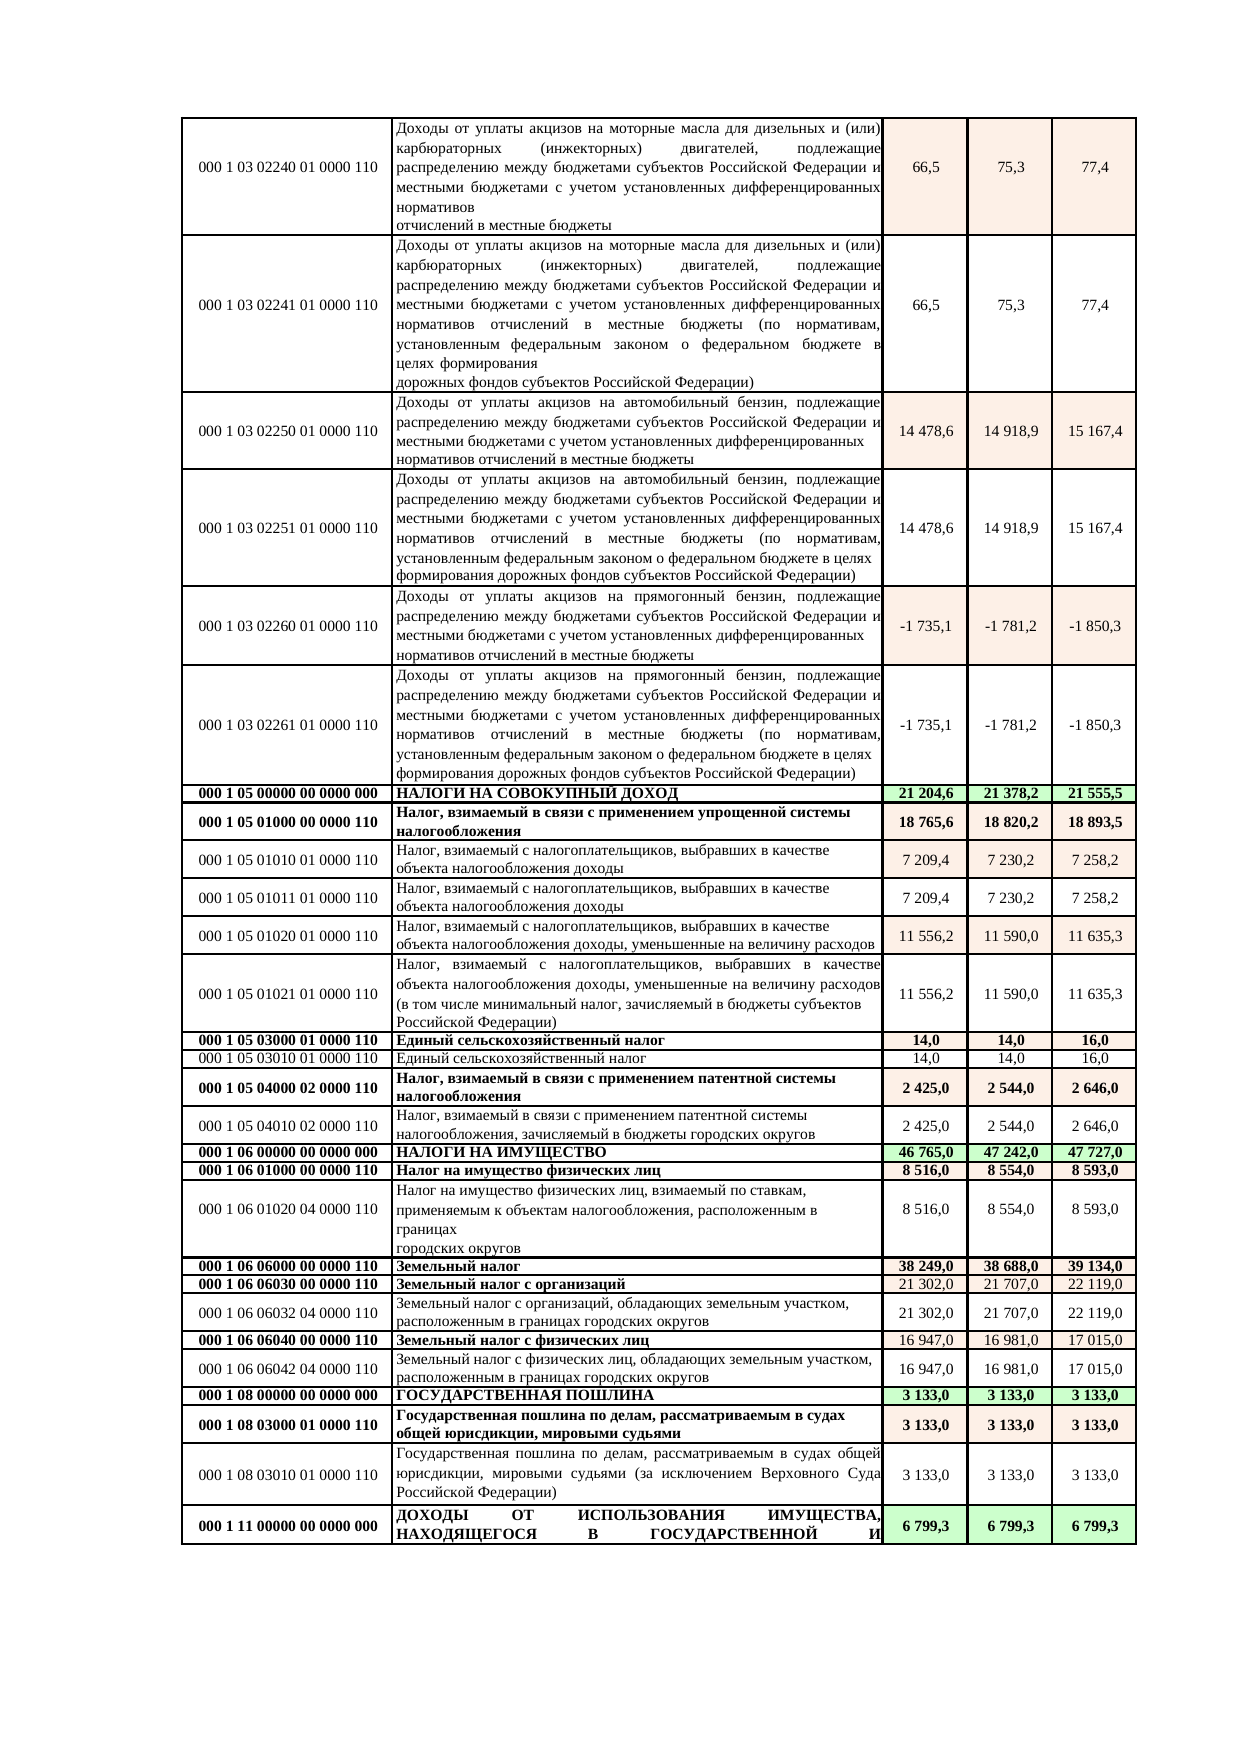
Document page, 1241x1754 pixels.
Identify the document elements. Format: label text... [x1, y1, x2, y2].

table_header 77,4 [1053, 119, 1135, 234]
table_cell 2 425,0 [884, 1069, 966, 1105]
table_cell 000 1 08 03010 01 0000 110 [183, 1444, 391, 1504]
table_header 75,3 [969, 119, 1051, 234]
table_cell -1 735,1 [884, 666, 966, 783]
table_cell Налог, взимаемый в связи с применением патентной системы налогообложения [393, 1069, 881, 1105]
table_cell -1 850,3 [1053, 587, 1135, 664]
table_cell 39 134,0 [1053, 1259, 1135, 1274]
table_cell 16 981,0 [969, 1332, 1051, 1348]
table_cell 14,0 [969, 1033, 1051, 1049]
table_cell 11 590,0 [969, 917, 1051, 953]
table_cell 14 478,6 [884, 470, 966, 585]
table_cell Налог, взимаемый в связи с применением упрощенной системы налогообложения [393, 804, 881, 839]
table_cell Доходы от уплаты акцизов на автомобильный бензин, подлежащие распределению между бюджетами субъектов Российской Федерации и местными бюджетами с учетом установленных дифференцированных нормативов отчислений в местные бюджеты [393, 393, 881, 468]
table_cell Земельный налог с физических лиц, обладающих земельным участком, расположенным в границах городских округов [393, 1350, 881, 1386]
table_cell Государственная пошлина по делам, рассматриваемым в судах общей юрисдикции, мировыми судьями [393, 1406, 881, 1442]
table_cell 000 1 03 02251 01 0000 110 [183, 470, 391, 585]
table_cell 77,4 [1053, 236, 1135, 391]
table_cell 46 765,0 [884, 1145, 966, 1161]
table_cell 38 688,0 [969, 1259, 1051, 1274]
table_cell Земельный налог с организаций, обладающих земельным участком, расположенным в границах городских округов [393, 1294, 881, 1330]
table_cell 75,3 [969, 236, 1051, 391]
table_cell 000 1 03 02250 01 0000 110 [183, 393, 391, 468]
table_cell 11 556,2 [884, 917, 966, 953]
table_cell Доходы от уплаты акцизов на прямогонный бензин, подлежащие распределению между бюджетами субъектов Российской Федерации и местными бюджетами с учетом установленных дифференцированных нормативов отчислений в местные бюджеты (по нормативам, установленным федеральным законом о федеральном бюджете в целях формирования дорожных фондов субъектов Российской Федерации) [393, 666, 881, 783]
table_cell 000 1 06 06030 00 0000 110 [183, 1276, 391, 1292]
table_cell Единый сельскохозяйственный налог [393, 1051, 881, 1067]
table_cell 16 947,0 [884, 1332, 966, 1348]
table_cell 17 015,0 [1053, 1350, 1135, 1386]
table_cell 17 015,0 [1053, 1332, 1135, 1348]
table_cell 000 1 05 04000 02 0000 110 [183, 1069, 391, 1105]
table_cell 000 1 08 03000 01 0000 110 [183, 1406, 391, 1442]
table_cell 6 799,3 [969, 1506, 1051, 1543]
table_header 000 1 03 02240 01 0000 110 [183, 119, 391, 234]
table_cell 18 820,2 [969, 804, 1051, 839]
table_cell 3 133,0 [884, 1388, 966, 1404]
table_cell 000 1 05 00000 00 0000 000 [183, 786, 391, 801]
table_cell 000 1 03 02260 01 0000 110 [183, 587, 391, 664]
table_cell 000 1 05 01000 00 0000 110 [183, 804, 391, 839]
table_cell 000 1 06 06040 00 0000 110 [183, 1332, 391, 1348]
table_cell 22 119,0 [1053, 1276, 1135, 1292]
table_cell 000 1 05 01020 01 0000 110 [183, 917, 391, 953]
table_cell 3 133,0 [1053, 1444, 1135, 1504]
table_cell 15 167,4 [1053, 470, 1135, 585]
table_cell 16,0 [1053, 1051, 1135, 1067]
table_cell 11 556,2 [884, 955, 966, 1031]
table_cell 000 1 06 00000 00 0000 000 [183, 1145, 391, 1161]
table_cell 6 799,3 [884, 1506, 966, 1543]
table_cell 21 378,2 [969, 786, 1051, 801]
table_cell 21 555,5 [1053, 786, 1135, 801]
table_cell 14,0 [969, 1051, 1051, 1067]
table_cell Доходы от уплаты акцизов на автомобильный бензин, подлежащие распределению между бюджетами субъектов Российской Федерации и местными бюджетами с учетом установленных дифференцированных нормативов отчислений в местные бюджеты (по нормативам, установленным федеральным законом о федеральном бюджете в целях формирования дорожных фондов субъектов Российской Федерации) [393, 470, 881, 585]
table_cell Земельный налог с физических лиц [393, 1332, 881, 1348]
table_cell 000 1 06 06042 04 0000 110 [183, 1350, 391, 1386]
table_cell 21 707,0 [969, 1294, 1051, 1330]
table_cell ДОХОДЫ ОТ ИСПОЛЬЗОВАНИЯ ИМУЩЕСТВА, НАХОДЯЩЕГОСЯ В ГОСУДАРСТВЕННОЙ И [393, 1506, 881, 1543]
table_cell 2 425,0 [884, 1107, 966, 1143]
table_cell 8 516,0 [884, 1163, 966, 1179]
table_cell 8 593,0 [1053, 1163, 1135, 1179]
table_cell 2 646,0 [1053, 1069, 1135, 1105]
table_cell Земельный налог с организаций [393, 1276, 881, 1292]
table_cell 000 1 05 04010 02 0000 110 [183, 1107, 391, 1143]
table_cell 7 209,4 [884, 879, 966, 915]
table_cell 000 1 06 06000 00 0000 110 [183, 1259, 391, 1274]
table_cell 000 1 05 01021 01 0000 110 [183, 955, 391, 1031]
table_cell 000 1 06 01000 00 0000 110 [183, 1163, 391, 1179]
table_cell 000 1 05 01011 01 0000 110 [183, 879, 391, 915]
table_cell 8 554,0 [969, 1163, 1051, 1179]
table_cell 8 516,0 [884, 1181, 966, 1256]
table_cell 14 478,6 [884, 393, 966, 468]
table_cell 21 707,0 [969, 1276, 1051, 1292]
table_cell Налог, взимаемый с налогоплательщиков, выбравших в качестве объекта налогообложения доходы [393, 841, 881, 877]
table_cell 14 918,9 [969, 470, 1051, 585]
table_cell 3 133,0 [884, 1406, 966, 1442]
table_cell 38 249,0 [884, 1259, 966, 1274]
table_cell -1 781,2 [969, 666, 1051, 783]
table_cell 16 981,0 [969, 1350, 1051, 1386]
table_cell 11 590,0 [969, 955, 1051, 1031]
table_cell 3 133,0 [1053, 1388, 1135, 1404]
table_cell 3 133,0 [969, 1444, 1051, 1504]
table_cell 15 167,4 [1053, 393, 1135, 468]
table_cell 2 544,0 [969, 1069, 1051, 1105]
table_cell 8 593,0 [1053, 1181, 1135, 1256]
table_cell 21 302,0 [884, 1276, 966, 1292]
table_cell Единый сельскохозяйственный налог [393, 1033, 881, 1049]
table_cell 3 133,0 [884, 1444, 966, 1504]
table_cell 000 1 03 02261 01 0000 110 [183, 666, 391, 783]
table_cell 14,0 [884, 1033, 966, 1049]
table_cell 8 554,0 [969, 1181, 1051, 1256]
table_cell 2 544,0 [969, 1107, 1051, 1143]
table_cell Доходы от уплаты акцизов на прямогонный бензин, подлежащие распределению между бюджетами субъектов Российской Федерации и местными бюджетами с учетом установленных дифференцированных нормативов отчислений в местные бюджеты [393, 587, 881, 664]
table_cell ГОСУДАРСТВЕННАЯ ПОШЛИНА [393, 1388, 881, 1404]
table_cell 000 1 05 03010 01 0000 110 [183, 1051, 391, 1067]
table_cell Налог на имущество физических лиц, взимаемый по ставкам, применяемым к объектам налогообложения, расположенным в границах городских округов [393, 1181, 881, 1256]
table_cell Налог, взимаемый в связи с применением патентной системы налогообложения, зачисляемый в бюджеты городских округов [393, 1107, 881, 1143]
table_cell 7 258,2 [1053, 879, 1135, 915]
table_cell -1 781,2 [969, 587, 1051, 664]
table_header Доходы от уплаты акцизов на моторные масла для дизельных и (или) карбюраторных (инжекторных) двигателей, подлежащие распределению между бюджетами субъектов Российской Федерации и местными бюджетами с учетом установленных дифференцированных нормативов отчислений в местные бюджеты [393, 119, 881, 234]
table_cell 000 1 03 02241 01 0000 110 [183, 236, 391, 391]
table_cell 18 765,6 [884, 804, 966, 839]
table_cell 21 302,0 [884, 1294, 966, 1330]
table_cell Государственная пошлина по делам, рассматриваемым в судах общей юрисдикции, мировыми судьями (за исключением Верховного Суда Российской Федерации) [393, 1444, 881, 1504]
table_cell 000 1 11 00000 00 0000 000 [183, 1506, 391, 1543]
table_cell 22 119,0 [1053, 1294, 1135, 1330]
table_cell -1 735,1 [884, 587, 966, 664]
table_cell Налог на имущество физических лиц [393, 1163, 881, 1179]
table_cell 47 727,0 [1053, 1145, 1135, 1161]
table_cell 000 1 05 01010 01 0000 110 [183, 841, 391, 877]
table_cell 21 204,6 [884, 786, 966, 801]
table_cell Налог, взимаемый с налогоплательщиков, выбравших в качестве объекта налогообложения доходы, уменьшенные на величину расходов [393, 917, 881, 953]
table_cell НАЛОГИ НА ИМУЩЕСТВО [393, 1145, 881, 1161]
table_cell 66,5 [884, 236, 966, 391]
table_cell 16,0 [1053, 1033, 1135, 1049]
table_cell -1 850,3 [1053, 666, 1135, 783]
table_cell 7 230,2 [969, 879, 1051, 915]
table_cell 6 799,3 [1053, 1506, 1135, 1543]
table_cell 2 646,0 [1053, 1107, 1135, 1143]
table_cell 18 893,5 [1053, 804, 1135, 839]
table_cell Доходы от уплаты акцизов на моторные масла для дизельных и (или) карбюраторных (инжекторных) двигателей, подлежащие распределению между бюджетами субъектов Российской Федерации и местными бюджетами с учетом установленных дифференцированных нормативов отчислений в местные бюджеты (по нормативам, установленным федеральным законом о федеральном бюджете в целях формирования дорожных фондов субъектов Российской Федерации) [393, 236, 881, 391]
table_cell 000 1 06 01020 04 0000 110 [183, 1181, 391, 1256]
table_cell 14 918,9 [969, 393, 1051, 468]
table_cell 000 1 05 03000 01 0000 110 [183, 1033, 391, 1049]
table_cell 11 635,3 [1053, 955, 1135, 1031]
table_cell 3 133,0 [969, 1388, 1051, 1404]
table_cell 3 133,0 [969, 1406, 1051, 1442]
table_cell 000 1 06 06032 04 0000 110 [183, 1294, 391, 1330]
table_cell 16 947,0 [884, 1350, 966, 1386]
table_cell Налог, взимаемый с налогоплательщиков, выбравших в качестве объекта налогообложения доходы [393, 879, 881, 915]
table_cell Земельный налог [393, 1259, 881, 1274]
table_cell 000 1 08 00000 00 0000 000 [183, 1388, 391, 1404]
table_cell Налог, взимаемый с налогоплательщиков, выбравших в качестве объекта налогообложения доходы, уменьшенные на величину расходов (в том числе минимальный налог, зачисляемый в бюджеты субъектов Российской Федерации) [393, 955, 881, 1031]
table_cell 7 258,2 [1053, 841, 1135, 877]
table_cell 7 209,4 [884, 841, 966, 877]
table_cell НАЛОГИ НА СОВОКУПНЫЙ ДОХОД [393, 786, 881, 801]
table_cell 7 230,2 [969, 841, 1051, 877]
table_cell 11 635,3 [1053, 917, 1135, 953]
table_cell 3 133,0 [1053, 1406, 1135, 1442]
table_cell 14,0 [884, 1051, 966, 1067]
table_header 66,5 [884, 119, 966, 234]
table_cell 47 242,0 [969, 1145, 1051, 1161]
